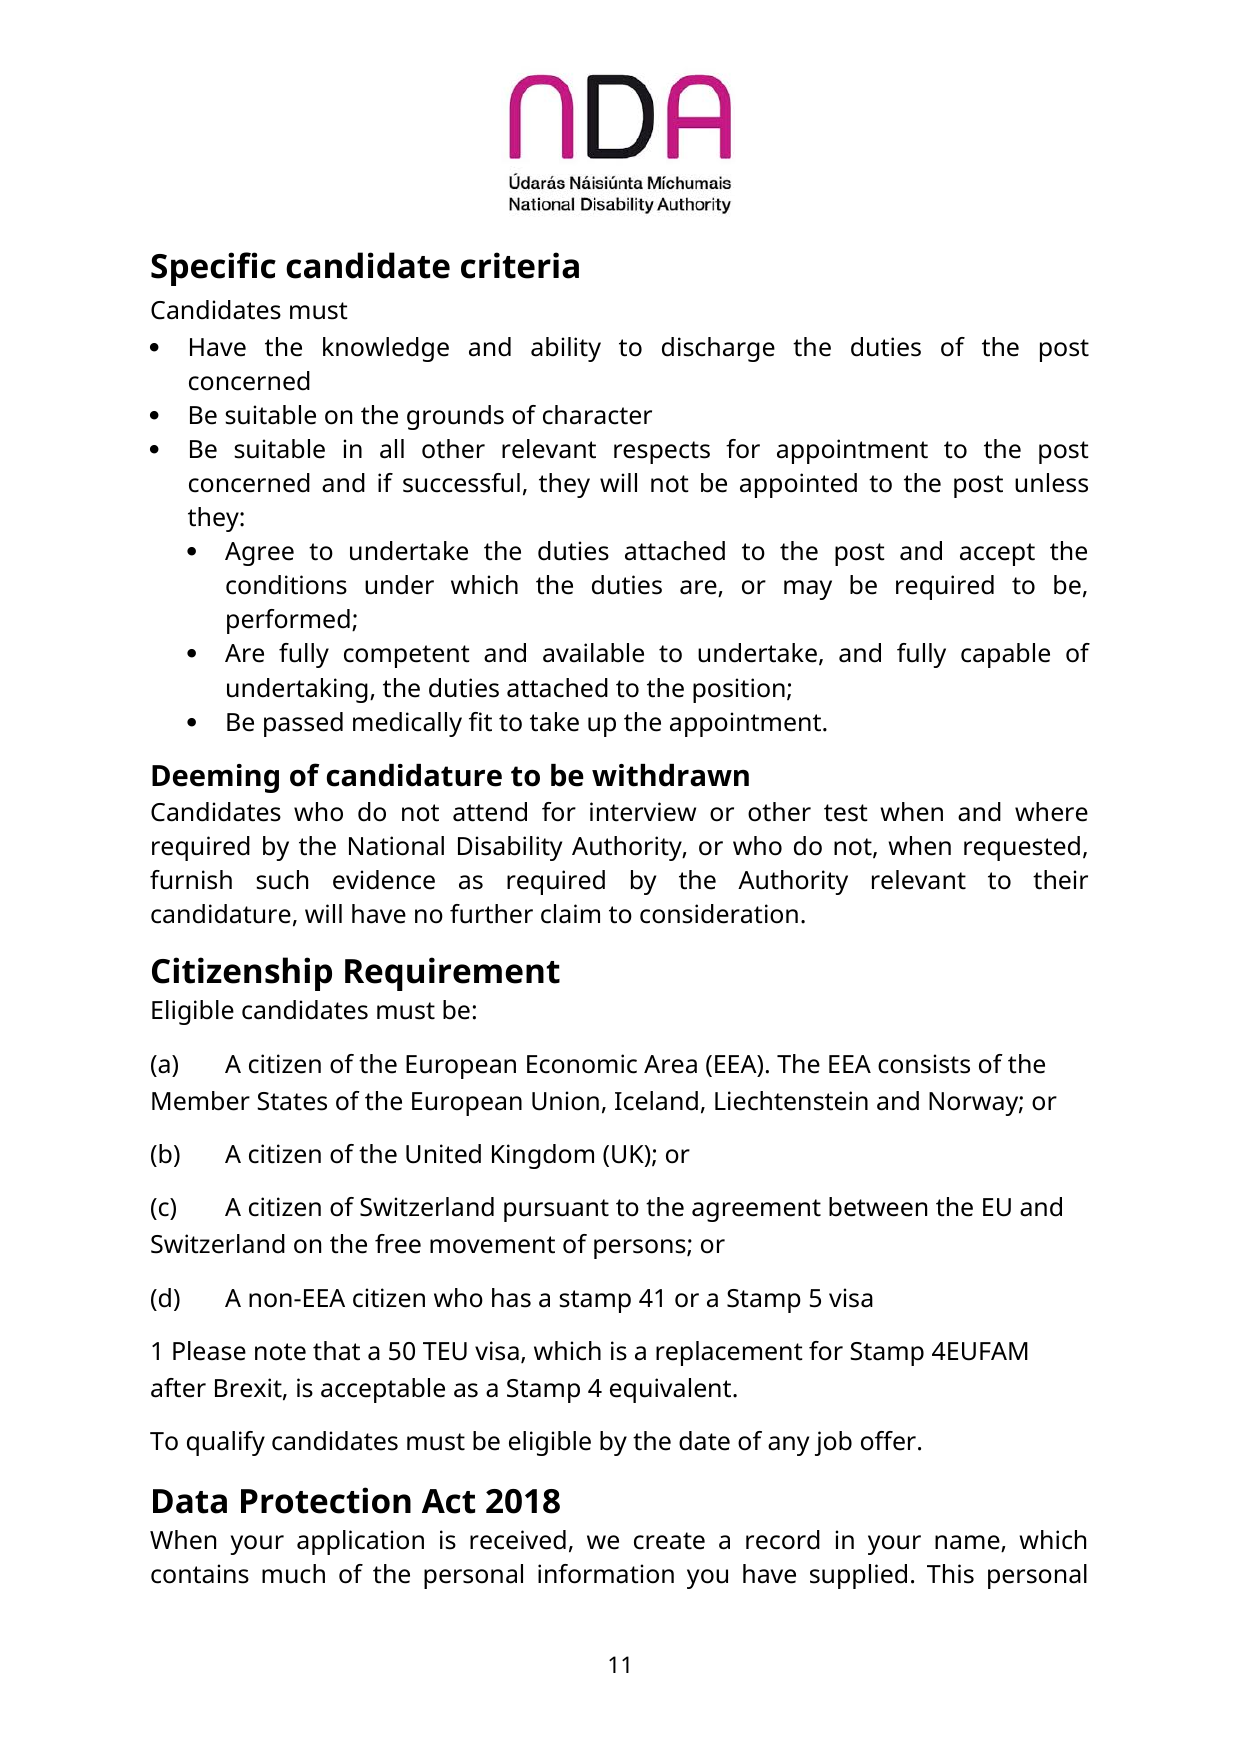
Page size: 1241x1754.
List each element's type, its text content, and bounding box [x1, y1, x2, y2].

list Be suitable in all other relevant respects for appointment to the post concerned and if successful, they will not be appointed to the post unless they: [150, 432, 1090, 534]
text (a) A citizen of the European Economic Area (EEA). The EEA consists of the Member States of the European Union, Iceland, Liechtenstein and Norway; or [150, 1046, 1090, 1117]
list Have the knowledge and ability to discharge the duties of the post concerned [150, 329, 1090, 398]
subtitle Data Protection Act 2018 [150, 1477, 1090, 1523]
text 1 Please note that a 50 TEU visa, which is a replacement for Stamp 4EUFAM after Brexit, is acceptable as a Stamp 4 equivalent. [150, 1334, 1090, 1404]
text Eligible candidates must be: [150, 993, 1090, 1027]
list Agree to undertake the duties attached to the post and accept the conditions under which the duties are, or may be required to be, performed; [187, 534, 1090, 636]
list Are fully competent and available to undertake, and fully capable of undertaking, the duties attached to the position; [187, 636, 1090, 704]
subtitle Citizenship Requirement [150, 948, 1090, 993]
picture [501, 59, 736, 225]
text (b) A citizen of the United Kingdom (UK); or [150, 1137, 1090, 1171]
subtitle Candidates must [150, 293, 1090, 327]
subtitle Specific candidate criteria [150, 243, 1090, 289]
subtitle Deeming of candidature to be withdrawn [150, 755, 1090, 795]
text Candidates who do not attend for interview or other test when and where required by the National Disability Authority, or who do not, when requested, furnish such evidence as required by the Authority relevant to their candidature, will have no further claim to consideration. [150, 795, 1090, 931]
list Be suitable on the grounds of character [150, 398, 1090, 432]
text (d) A non-EEA citizen who has a stamp 41 or a Stamp 5 visa [150, 1280, 1090, 1314]
text To qualify candidates must be eligible by the date of any job offer. [150, 1424, 1090, 1458]
list Be passed medically fit to take up the appointment. [187, 704, 1090, 738]
text (c) A citizen of Switzerland pursuant to the agreement between the EU and Switzerland on the free movement of persons; or [150, 1190, 1090, 1261]
